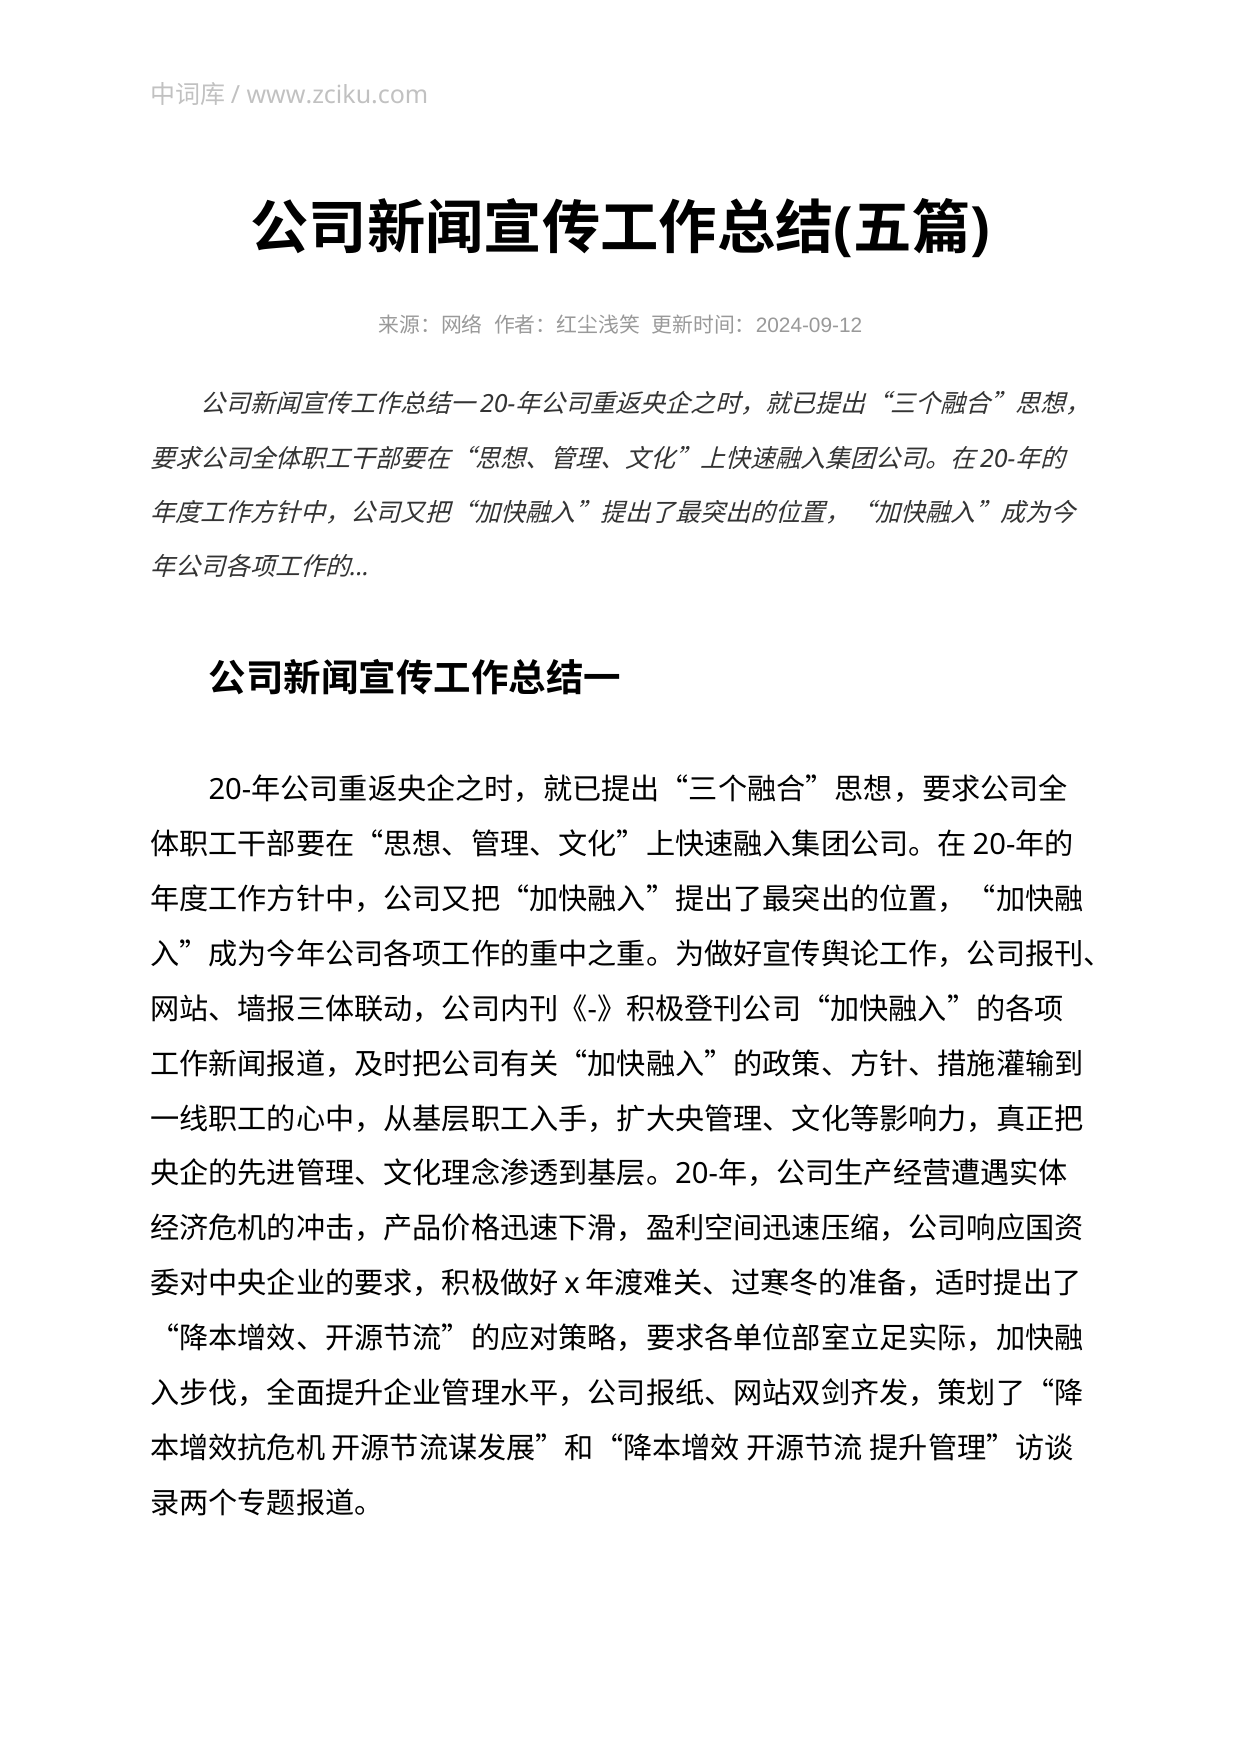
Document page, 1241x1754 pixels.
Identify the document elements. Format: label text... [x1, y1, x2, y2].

subtitle 公司新闻宣传工作总结(五篇) [150, 181, 1090, 266]
text 来源：网络 作者：红尘浅笑 更新时间：2024-09-12 [150, 313, 1090, 337]
text 公司新闻宣传工作总结一 [150, 648, 1090, 702]
text 20-年公司重返央企之时，就已提出“三个融合”思想，要求公司全体职工干部要在“思想、管理、文化”上快速融入集团公司。在20-年的年度工作方针中，公司又把“加快融入”提出了最突出的位置，“加快融入”成为今年公司各项工作的重中之重。为做好宣传舆论工作，公司报刊、网站、墙报三体联动，公司内刊《-》积极登刊公司“加快融入”的各项工作新闻报道，及时把公司有关“加快融入”的政策、方针、措施灌输到一线职工的心中，从基层职工入手，扩大央管理、文化等影响力，真正把央企的先进管理、文化理念渗透到基层。20-年，公司生产经营遭遇实体经济危机的冲击，产品价格迅速下滑，盈利空间迅速压缩，公司响应国资委对中央企业的要求，积极做好x年渡难关、过寒冬的准备，适时提出了“降本增效、开源节流”的应对策略，要求各单位部室立足实际，加快融入步伐，全面提升企业管理水平，公司报纸、网站双剑齐发，策划了“降本增效抗危机 开源节流谋发展”和“降本增效 开源节流 提升管理”访谈录两个专题报道。 [150, 766, 1090, 1522]
text 公司新闻宣传工作总结一20-年公司重返央企之时，就已提出“三个融合”思想，要求公司全体职工干部要在“思想、管理、文化”上快速融入集团公司。在20-年的年度工作方针中，公司又把“加快融入”提出了最突出的位置，“加快融入”成为今年公司各项工作的... [150, 384, 1090, 583]
